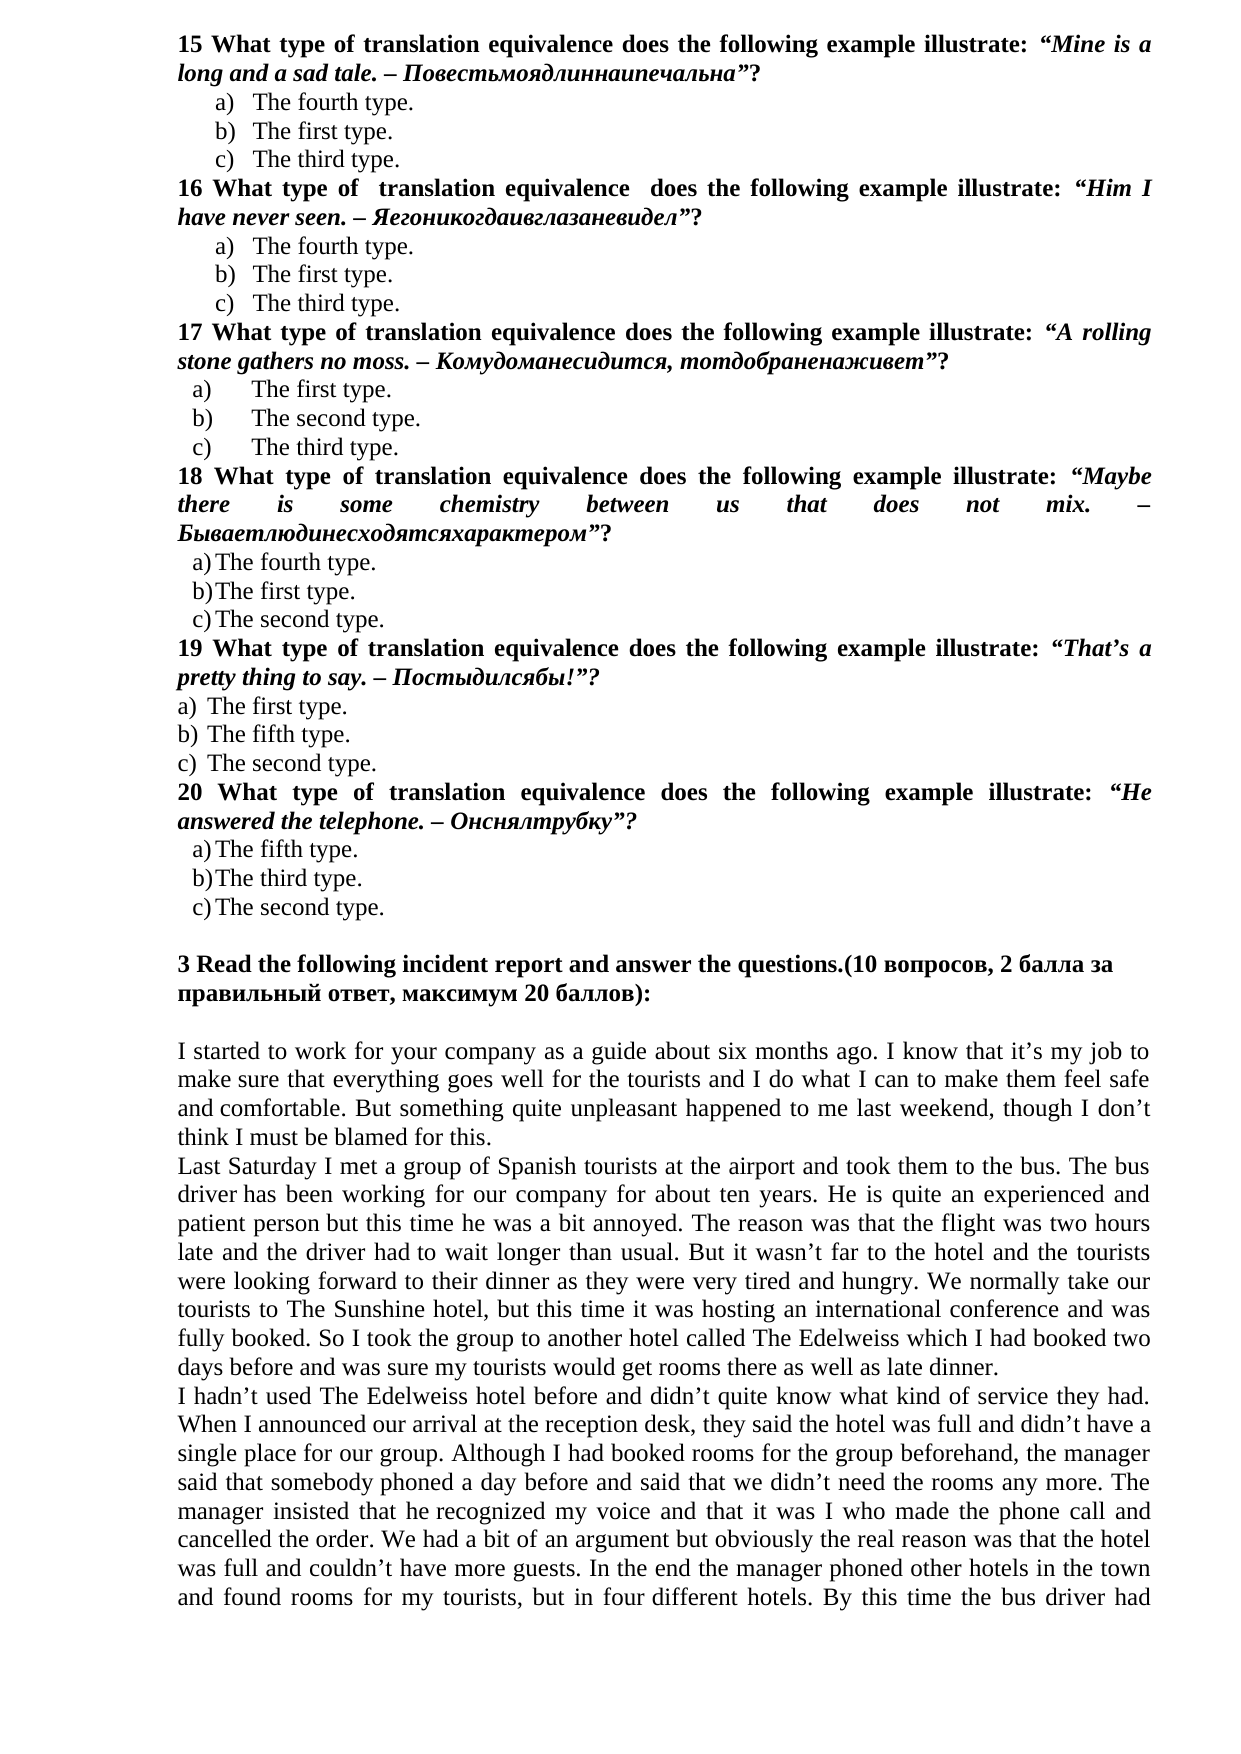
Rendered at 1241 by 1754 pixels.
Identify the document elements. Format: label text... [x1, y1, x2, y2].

text 18 What type of translation equivalence does the following example illustrate: “Maybe there is some chemistry between us that does not mix. – Бываетлюдинесходятсяхарактером”? [177, 461, 1152, 547]
list The second type. [192, 403, 1152, 432]
list The first type. [177, 691, 1152, 719]
list The third type. [177, 863, 1152, 892]
text I started to work for your company as a guide about six months ago. I know that it’s my job to make sure that everything goes well for the tourists and I do what I can to make them feel safe and comfortable. But something quite unpleasant happened to me last weekend, though I don’t think I must be blamed for this. [177, 1036, 1152, 1151]
list The third type. [215, 288, 1152, 317]
list The second type. [177, 748, 1152, 777]
list The first type. [192, 576, 1152, 604]
list The fifth type. [177, 834, 1152, 863]
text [177, 1381, 1152, 1611]
list The fifth type. [177, 719, 1152, 748]
text 17 What type of translation equivalence does the following example illustrate: “A rolling stone gathers no moss. – Комудоманесидится, тотдобраненаживет”? [177, 317, 1152, 374]
list The second type. [177, 892, 1152, 921]
text 16 What type of translation equivalence does the following example illustrate: “Him I have never seen. – Яегоникогдаивглазаневидел”? [177, 173, 1152, 231]
list The second type. [192, 604, 1152, 633]
text 19 What type of translation equivalence does the following example illustrate: “That’s a pretty thing to say. – Постыдилсябы!”? [177, 633, 1152, 691]
list The first type. [192, 374, 1152, 403]
text 15 What type of translation equivalence does the following example illustrate: “Mine is a long and a sad tale. – Повестьмоядлиннаипечальна”? [177, 29, 1152, 87]
text 3 Read the following incident report and answer the questions.(10 вопросов, 2 балла за правильный ответ, максимум 20 баллов): [177, 949, 1152, 1007]
text 20 What type of translation equivalence does the following example illustrate: “He answered the telephone. – Онснялтрубку”? [177, 777, 1152, 834]
text Last Saturday I met a group of Spanish tourists at the airport and took them to the bus. The bus driver has been working for our company for about ten years. He is quite an experienced and patient person but this time he was a bit annoyed. The reason was that the flight was two hours late and the driver had to wait longer than usual. But it wasn’t far to the hotel and the tourists were looking forward to their dinner as they were very tired and hungry. We normally take our tourists to The Sunshine hotel, but this time it was hosting an international conference and was fully booked. So I took the group to another hotel called The Edelweiss which I had booked two days before and was sure my tourists would get rooms there as well as late dinner. [177, 1151, 1152, 1381]
list The third type. [192, 432, 1152, 461]
list The first type. [215, 116, 1152, 144]
list The first type. [215, 259, 1152, 288]
list The third type. [215, 144, 1152, 173]
list The fourth type. [215, 87, 1152, 116]
list The fourth type. [215, 231, 1152, 259]
list The fourth type. [192, 547, 1152, 576]
